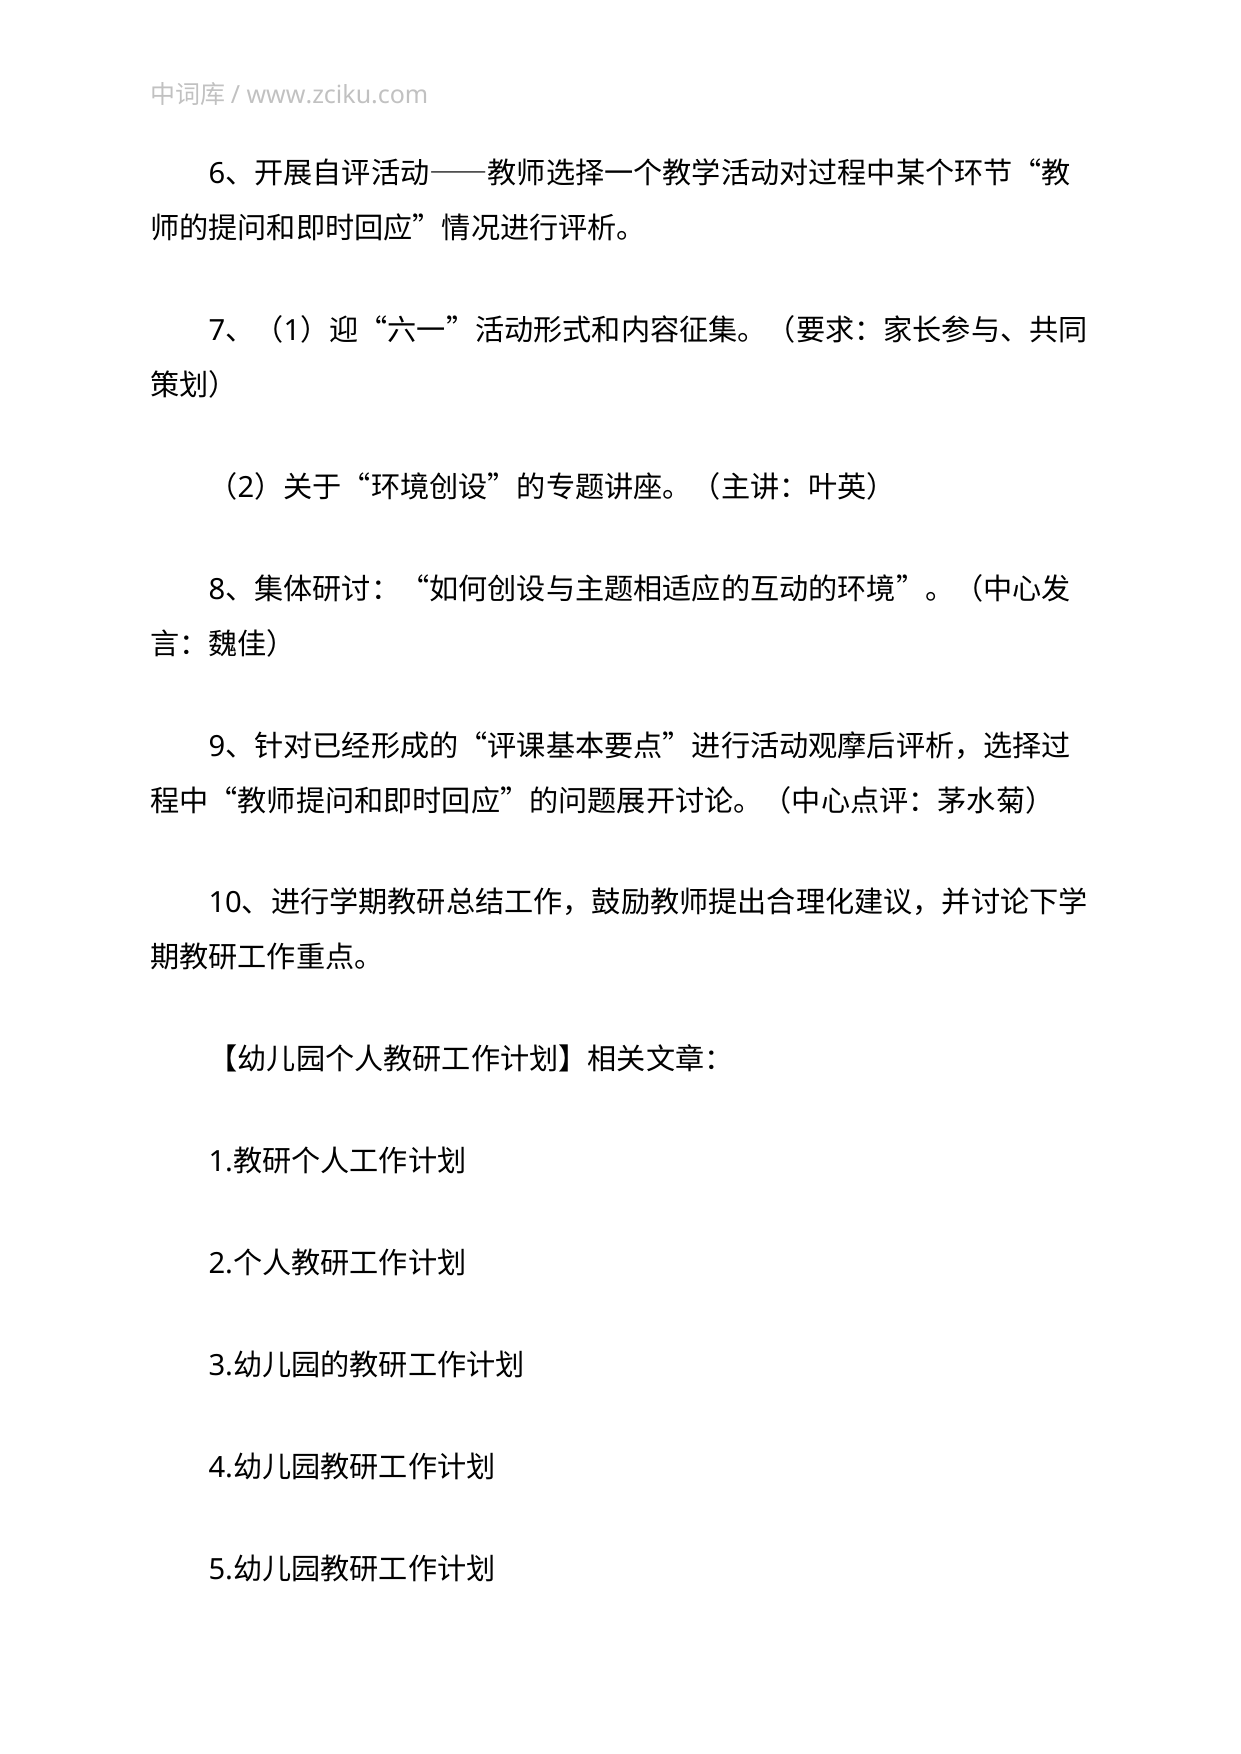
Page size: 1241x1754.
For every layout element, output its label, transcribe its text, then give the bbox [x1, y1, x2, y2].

text 9、针对已经形成的“评课基本要点”进行活动观摩后评析，选择过程中“教师提问和即时回应”的问题展开讨论。（中心点评：茅水菊） [150, 722, 1090, 819]
text 【幼儿园个人教研工作计划】相关文章： [150, 1036, 1090, 1078]
text 8、集体研讨：“如何创设与主题相适应的互动的环境”。（中心发言：魏佳） [150, 566, 1090, 663]
text 10、进行学期教研总结工作，鼓励教师提出合理化建议，并讨论下学期教研工作重点。 [150, 879, 1090, 976]
text （2）关于“环境创设”的专题讲座。（主讲：叶英） [150, 463, 1090, 506]
text 7、（1）迎“六一”活动形式和内容征集。（要求：家长参与、共同策划） [150, 307, 1090, 404]
text 4.幼儿园教研工作计划 [150, 1443, 1090, 1486]
text 6、开展自评活动——教师选择一个教学活动对过程中某个环节“教师的提问和即时回应”情况进行评析。 [150, 150, 1090, 247]
text 2.个人教研工作计划 [150, 1239, 1090, 1282]
text 1.教研个人工作计划 [150, 1138, 1090, 1180]
text 5.幼儿园教研工作计划 [150, 1546, 1090, 1588]
text 3.幼儿园的教研工作计划 [150, 1342, 1090, 1384]
